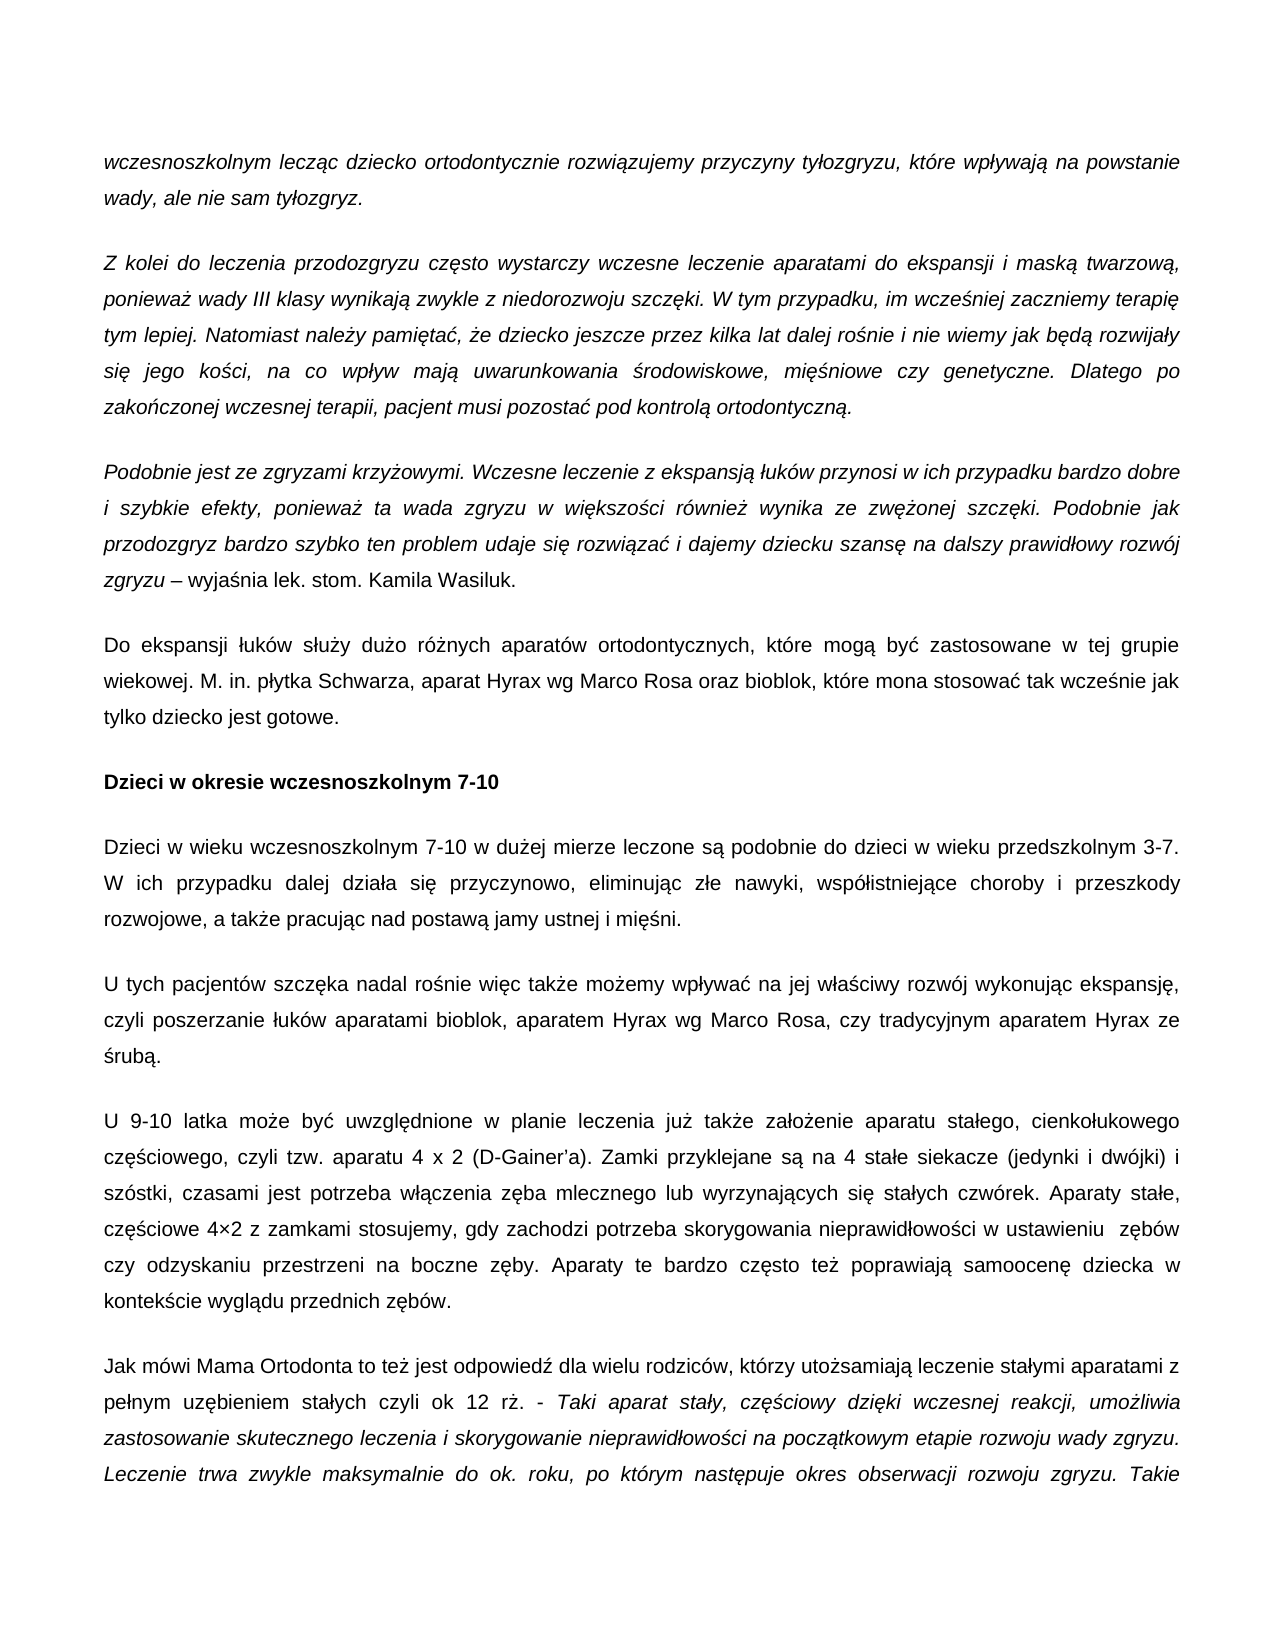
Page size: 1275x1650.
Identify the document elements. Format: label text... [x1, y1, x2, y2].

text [103, 150, 1181, 210]
text Dzieci w wieku wczesnoszkolnym 7-10 w dużej mierze leczone są podobnie do dzieci w wieku przedszkolnym 3-7. W ich przypadku dalej działa się przyczynowo, eliminując złe nawyki, współistniejące choroby i przeszkody rozwojowe, a także pracując nad postawą jamy ustnej i mięśni. [103, 835, 1181, 931]
text Podobnie jest ze zgryzami krzyżowymi. Wczesne leczenie z ekspansją łuków przynosi w ich przypadku bardzo dobre i szybkie efekty, ponieważ ta wada zgryzu w większości również wynika ze zwężonej szczęki. Podobnie jak przodozgryz bardzo szybko ten problem udaje się rozwiązać i dajemy dziecku szansę na dalszy prawidłowy rozwój zgryzu – wyjaśnia lek. stom. Kamila Wasiluk. [103, 460, 1181, 592]
text Z kolei do leczenia przodozgryzu często wystarczy wczesne leczenie aparatami do ekspansji i maską twarzową, ponieważ wady III klasy wynikają zwykle z niedorozwoju szczęki. W tym przypadku, im wcześniej zaczniemy terapię tym lepiej. Natomiast należy pamiętać, że dziecko jeszcze przez kilka lat dalej rośnie i nie wiemy jak będą rozwijały się jego kości, na co wpływ mają uwarunkowania środowiskowe, mięśniowe czy genetyczne. Dlatego po zakończonej wczesnej terapii, pacjent musi pozostać pod kontrolą ortodontyczną. [103, 251, 1181, 419]
text U 9-10 latka może być uwzględnione w planie leczenia już także założenie aparatu stałego, cienkołukowego częściowego, czyli tzw. aparatu 4 x 2 (D-Gainer’a). Zamki przyklejane są na 4 stałe siekacze (jedynki i dwójki) i szóstki, czasami jest potrzeba włączenia zęba mlecznego lub wyrzynających się stałych czwórek. Aparaty stałe, częściowe 4×2 z zamkami stosujemy, gdy zachodzi potrzeba skorygowania nieprawidłowości w ustawieniu zębów czy odzyskaniu przestrzeni na boczne zęby. Aparaty te bardzo często też poprawiają samoocenę dziecka w kontekście wyglądu przednich zębów. [103, 1109, 1181, 1312]
text Do ekspansji łuków służy dużo różnych aparatów ortodontycznych, które mogą być zastosowane w tej grupie wiekowej. M. in. płytka Schwarza, aparat Hyrax wg Marco Rosa oraz bioblok, które mona stosować tak wcześnie jak tylko dziecko jest gotowe. [103, 633, 1181, 729]
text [103, 1354, 1181, 1485]
text Dzieci w okresie wczesnoszkolnym 7-10 [103, 770, 1181, 794]
text U tych pacjentów szczęka nadal rośnie więc także możemy wpływać na jej właściwy rozwój wykonując ekspansję, czyli poszerzanie łuków aparatami bioblok, aparatem Hyrax wg Marco Rosa, czy tradycyjnym aparatem Hyrax ze śrubą. [103, 972, 1181, 1068]
